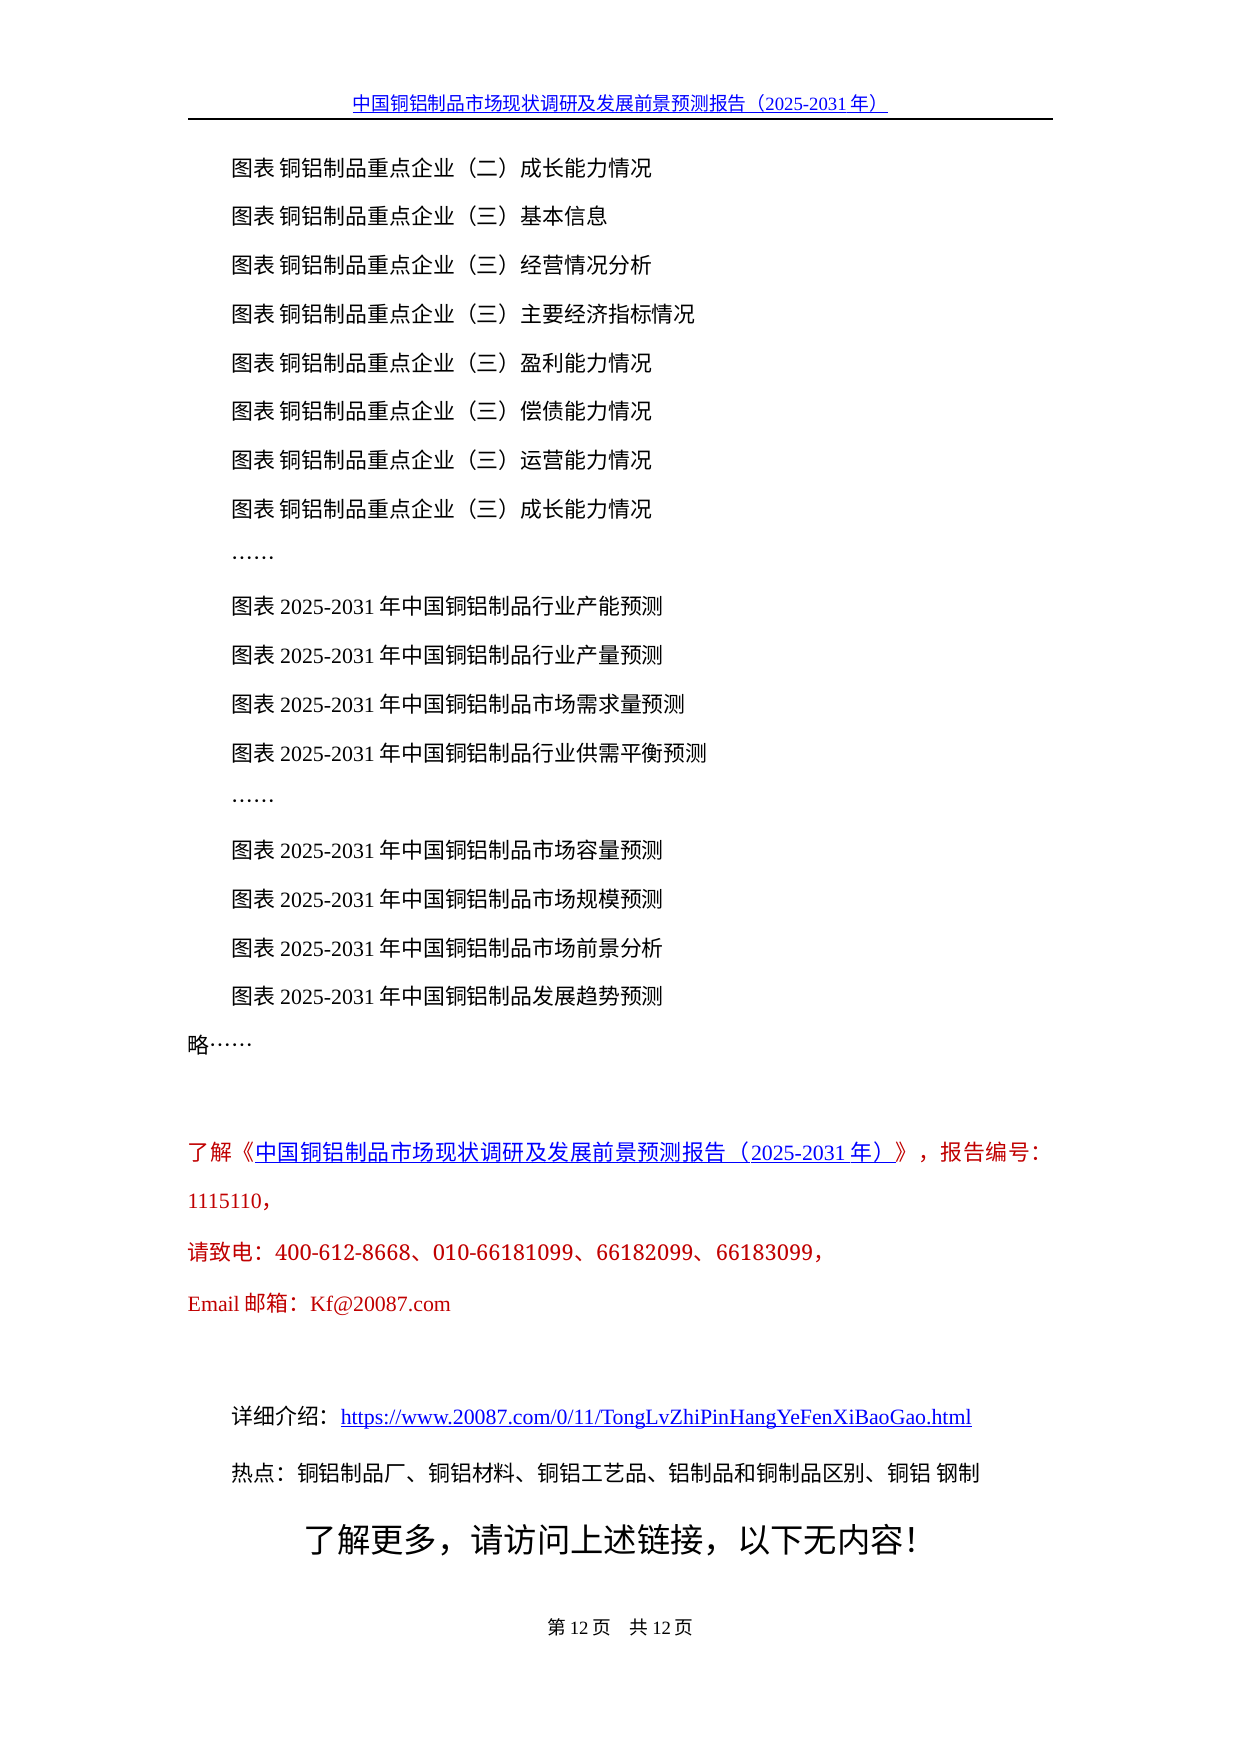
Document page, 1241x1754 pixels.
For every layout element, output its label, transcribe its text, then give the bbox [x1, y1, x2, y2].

text 请致电：400-612-8668、010-66181099、66182099、66183099， [187, 1234, 1053, 1267]
text Email邮箱：Kf@20087.com [187, 1286, 1053, 1318]
text 了解《中国铜铝制品市场现状调研及发展前景预测报告（2025-2031年）》，报告编号：1115110， [187, 1134, 1053, 1215]
title 了解更多，请访问上述链接，以下无内容！ [187, 1506, 1053, 1571]
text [187, 150, 1053, 1060]
text 详细介绍：https://www.20087.com/0/11/TongLvZhiPinHangYeFenXiBaoGao.html [187, 1399, 1053, 1431]
text 热点：铜铝制品厂、铜铝材料、铜铝工艺品、铝制品和铜制品区别、铜铝 钢制 [187, 1456, 1053, 1488]
